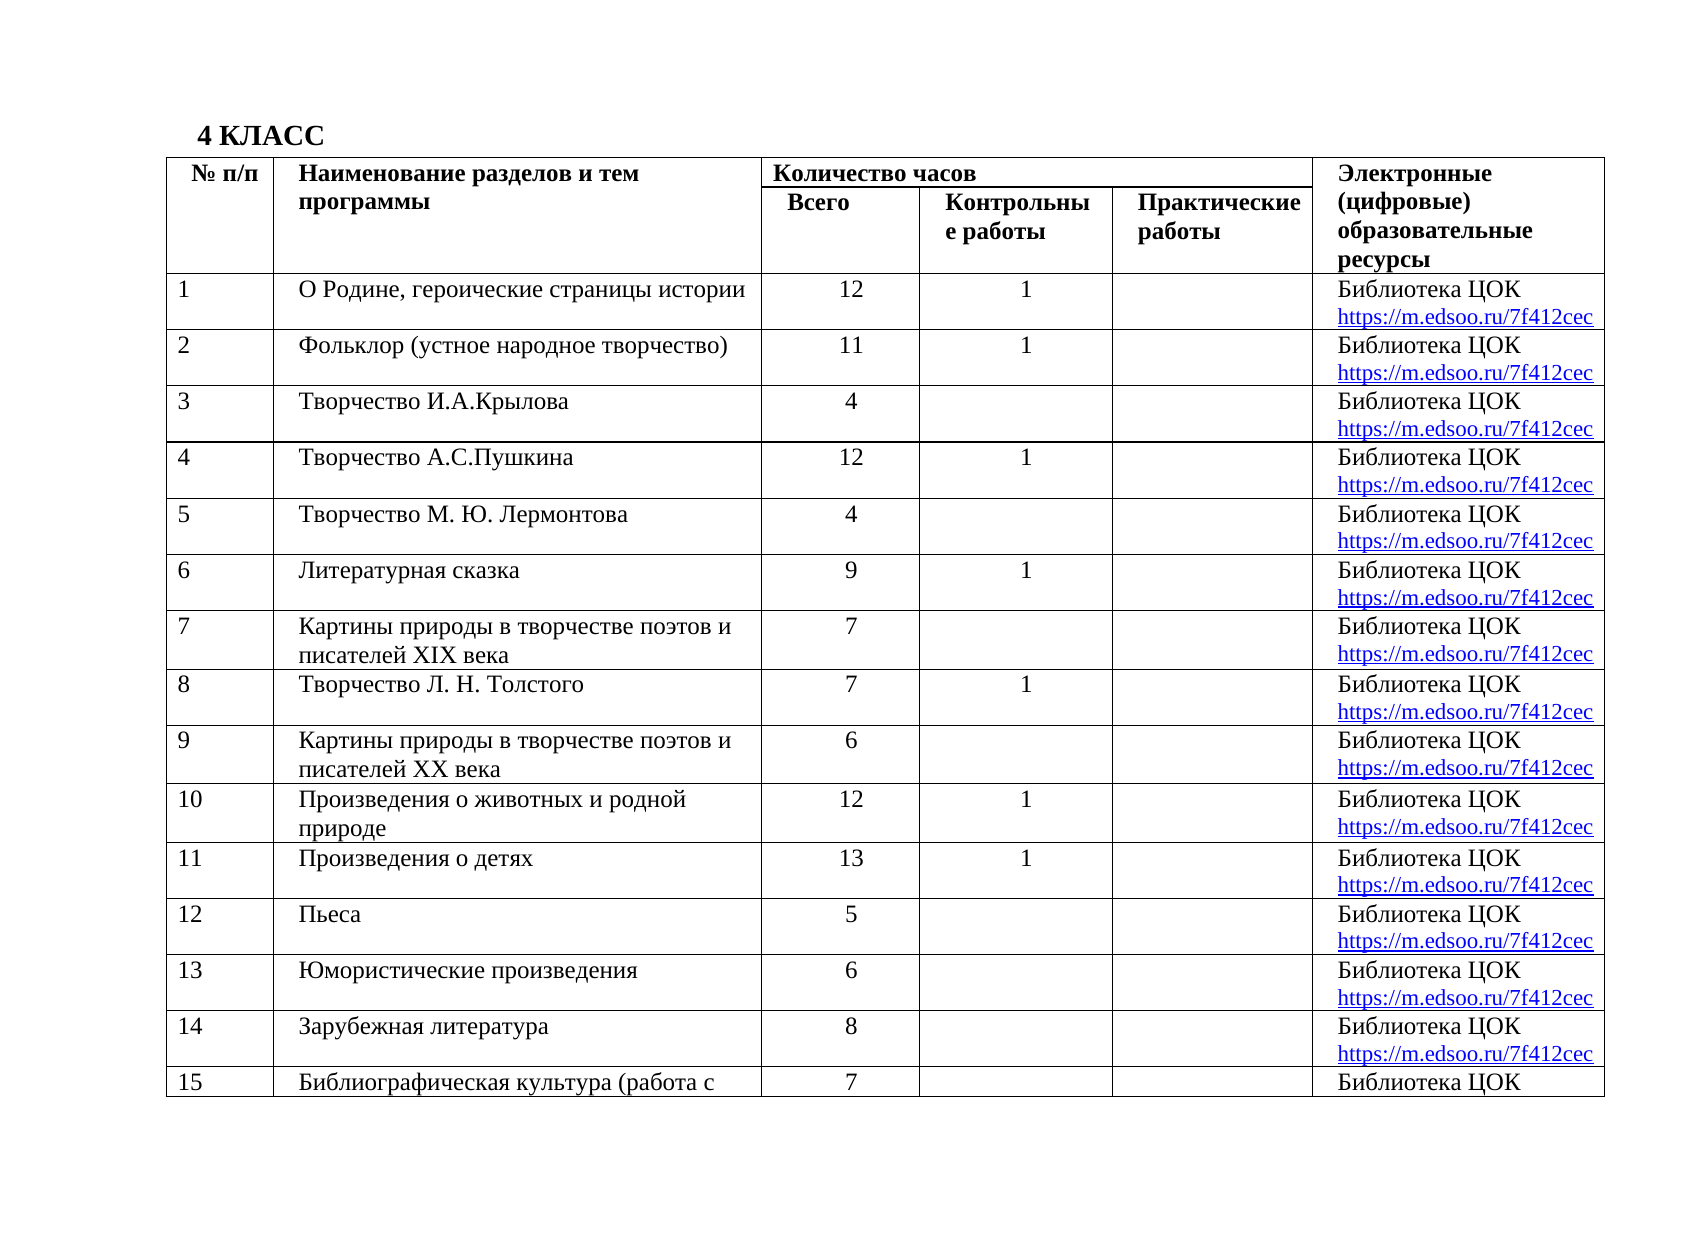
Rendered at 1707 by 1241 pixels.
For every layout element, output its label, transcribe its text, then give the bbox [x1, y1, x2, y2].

table_cell Произведения о детях [274, 843, 761, 898]
table_cell Творчество М. Ю. Лермонтова [274, 499, 761, 554]
table_cell Юмористические произведения [274, 955, 761, 1010]
table_cell 13 [167, 955, 273, 1010]
table_cell Картины природы в творчестве поэтов и писателей ХIХ века [274, 611, 761, 668]
table_cell 1 [920, 843, 1112, 898]
table_cell [920, 726, 1112, 783]
table_cell [1113, 1067, 1312, 1096]
table_cell О Родине, героические страницы истории [274, 274, 761, 329]
table_cell [1113, 1011, 1312, 1066]
table_cell 7 [762, 670, 919, 724]
table_cell 4 [167, 443, 273, 498]
table_cell 5 [762, 899, 919, 954]
table_cell 3 [167, 386, 273, 441]
table_cell 1 [920, 330, 1112, 385]
table_cell Библиотека ЦОК https://m.edsoo.ru/7f412cec [1313, 330, 1604, 385]
table_cell Библиотека ЦОК https://m.edsoo.ru/7f412cec [1313, 955, 1604, 1010]
table_header Электронные (цифровые) образовательные ресурсы [1313, 158, 1604, 273]
table_cell 9 [167, 726, 273, 783]
table_header № п/п [167, 158, 273, 273]
table_header Наименование разделов и тем программы [274, 158, 761, 273]
table_cell 1 [920, 555, 1112, 610]
table_cell Картины природы в творчестве поэтов и писателей XX века [274, 726, 761, 783]
table_cell [920, 1067, 1112, 1096]
table_cell Литературная сказка [274, 555, 761, 610]
table_cell [1113, 555, 1312, 610]
table_cell 7 [762, 1067, 919, 1096]
table_cell 6 [762, 955, 919, 1010]
table_cell [1113, 330, 1312, 385]
table_cell 1 [167, 274, 273, 329]
table_cell [1113, 843, 1312, 898]
table_cell 1 [920, 274, 1112, 329]
table_cell Фольклор (устное народное творчество) [274, 330, 761, 385]
table_cell [1113, 499, 1312, 554]
table_cell Библиотека ЦОК https://m.edsoo.ru/7f412cec [1313, 784, 1604, 842]
table_cell 6 [762, 726, 919, 783]
table_cell 12 [167, 899, 273, 954]
table_cell [1113, 784, 1312, 842]
table_cell Контрольные работы [920, 188, 1112, 273]
table_cell 1 [920, 670, 1112, 724]
table_cell 1 [920, 443, 1112, 498]
table_cell Творчество Л. Н. Толстого [274, 670, 761, 724]
table_cell 2 [167, 330, 273, 385]
table_cell Библиотека ЦОК https://m.edsoo.ru/7f412cec [1313, 843, 1604, 898]
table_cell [1313, 1067, 1604, 1096]
table_cell 12 [762, 784, 919, 842]
table_cell [1113, 955, 1312, 1010]
table_cell Библиотека ЦОК https://m.edsoo.ru/7f412cec [1313, 386, 1604, 441]
table_cell [1113, 726, 1312, 783]
table_cell 13 [762, 843, 919, 898]
table_cell 14 [167, 1011, 273, 1066]
table_cell Библиотека ЦОК https://m.edsoo.ru/7f412cec [1313, 274, 1604, 329]
table_cell [920, 386, 1112, 441]
table_cell Библиотека ЦОК https://m.edsoo.ru/7f412cec [1313, 899, 1604, 954]
table_cell Всего [762, 188, 919, 273]
table_cell 6 [167, 555, 273, 610]
table_cell [1113, 443, 1312, 498]
table_cell 4 [762, 386, 919, 441]
table_cell [1113, 670, 1312, 724]
table_cell Библиотека ЦОК https://m.edsoo.ru/7f412cec [1313, 611, 1604, 668]
table_cell 10 [167, 784, 273, 842]
table_cell 8 [167, 670, 273, 724]
table_cell 5 [167, 499, 273, 554]
table_cell [920, 499, 1112, 554]
table_cell Библиотека ЦОК https://m.edsoo.ru/7f412cec [1313, 670, 1604, 724]
table_cell Пьеса [274, 899, 761, 954]
table_cell Библиотека ЦОК https://m.edsoo.ru/7f412cec [1313, 499, 1604, 554]
table_cell 12 [762, 443, 919, 498]
table_cell Произведения о животных и родной природе [274, 784, 761, 842]
table_cell Библиотека ЦОК https://m.edsoo.ru/7f412cec [1313, 555, 1604, 610]
table_cell 1 [920, 784, 1112, 842]
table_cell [1313, 1011, 1604, 1066]
table_cell Библиотека ЦОК https://m.edsoo.ru/7f412cec [1313, 443, 1604, 498]
table_cell 7 [762, 611, 919, 668]
table_cell 11 [167, 843, 273, 898]
table_cell Практические работы [1113, 188, 1312, 273]
table_cell [920, 955, 1112, 1010]
table_cell Зарубежная литература [274, 1011, 761, 1066]
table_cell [274, 1067, 761, 1096]
table_cell Творчество И.А.Крылова [274, 386, 761, 441]
table_cell [1113, 899, 1312, 954]
table_cell 11 [762, 330, 919, 385]
table_cell [920, 611, 1112, 668]
table_cell 9 [762, 555, 919, 610]
table_cell 12 [762, 274, 919, 329]
table_cell [1113, 386, 1312, 441]
text 4 КЛАСС [190, 118, 1618, 152]
table_cell [1113, 611, 1312, 668]
table_cell [920, 899, 1112, 954]
table_cell 15 [167, 1067, 273, 1096]
table_cell [1113, 274, 1312, 329]
table_cell Творчество А.С.Пушкина [274, 443, 761, 498]
table_cell 7 [167, 611, 273, 668]
table_cell 8 [762, 1011, 919, 1066]
table_cell [920, 1011, 1112, 1066]
table_cell 4 [762, 499, 919, 554]
table_header Количество часов [762, 158, 1312, 186]
table_cell Библиотека ЦОК https://m.edsoo.ru/7f412cec [1313, 726, 1604, 783]
